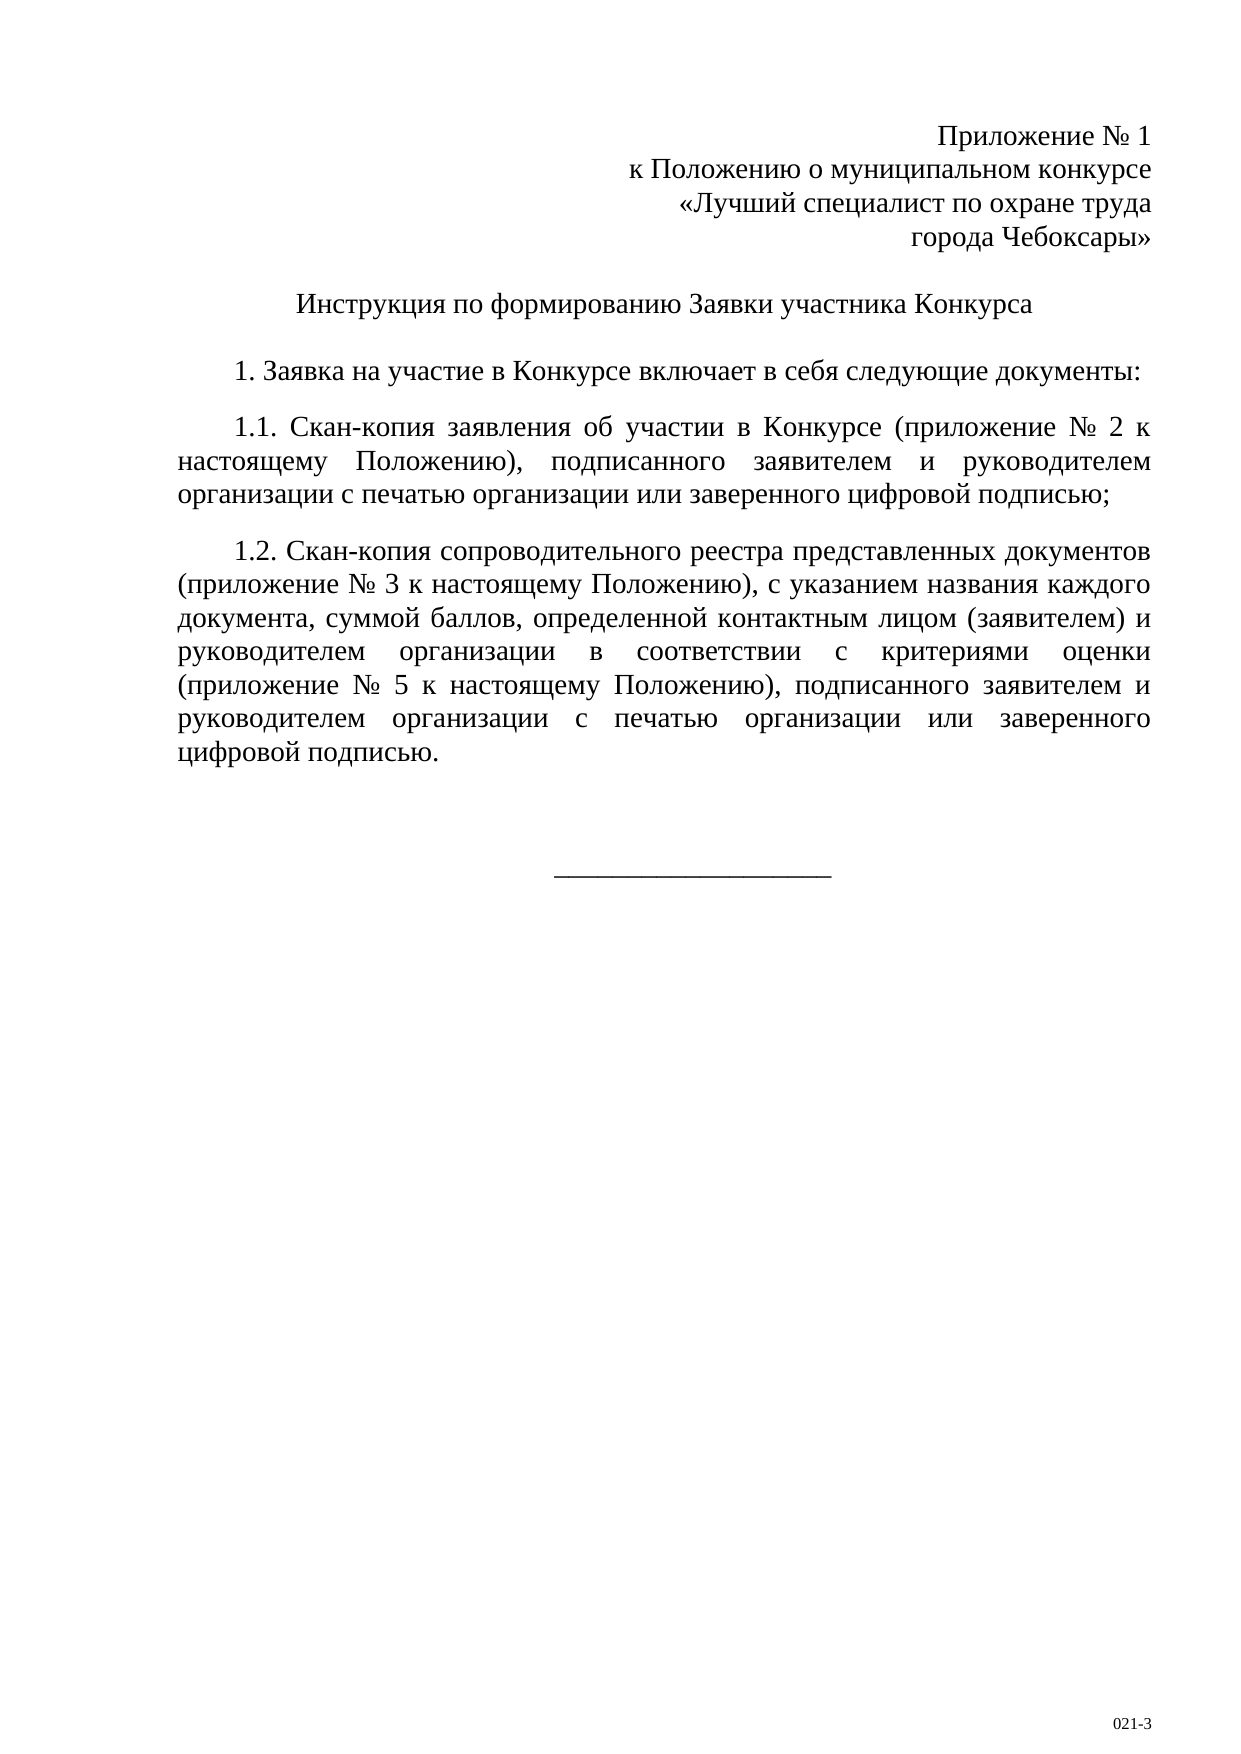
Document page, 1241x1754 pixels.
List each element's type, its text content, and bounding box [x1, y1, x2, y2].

text 1.1. Скан-копия заявления об участии в Конкурсе (приложение № 2 к настоящему Положению), подписанного заявителем и руководителем организации с печатью организации или заверенного цифровой подписью; [177, 409, 1152, 510]
text ___________________ [177, 847, 1152, 881]
text 1.2. Скан-копия сопроводительного реестра представленных документов (приложение № 3 к настоящему Положению), с указанием названия каждого документа, суммой баллов, определенной контактным лицом (заявителем) и руководителем организации в соответствии с критериями оценки (приложение № 5 к настоящему Положению), подписанного заявителем и руководителем организации с печатью организации или заверенного цифровой подписью. [177, 533, 1152, 768]
text «Лучший специалист по охране труда [177, 185, 1152, 219]
text Приложение № 1 [177, 118, 1152, 152]
text Инструкция по формированию Заявки участника Конкурса [177, 286, 1152, 319]
text к Положению о муниципальном конкурсе [177, 152, 1152, 185]
text города Чебоксары» [177, 219, 1152, 252]
text 1. Заявка на участие в Конкурсе включает в себя следующие документы: [177, 353, 1152, 386]
